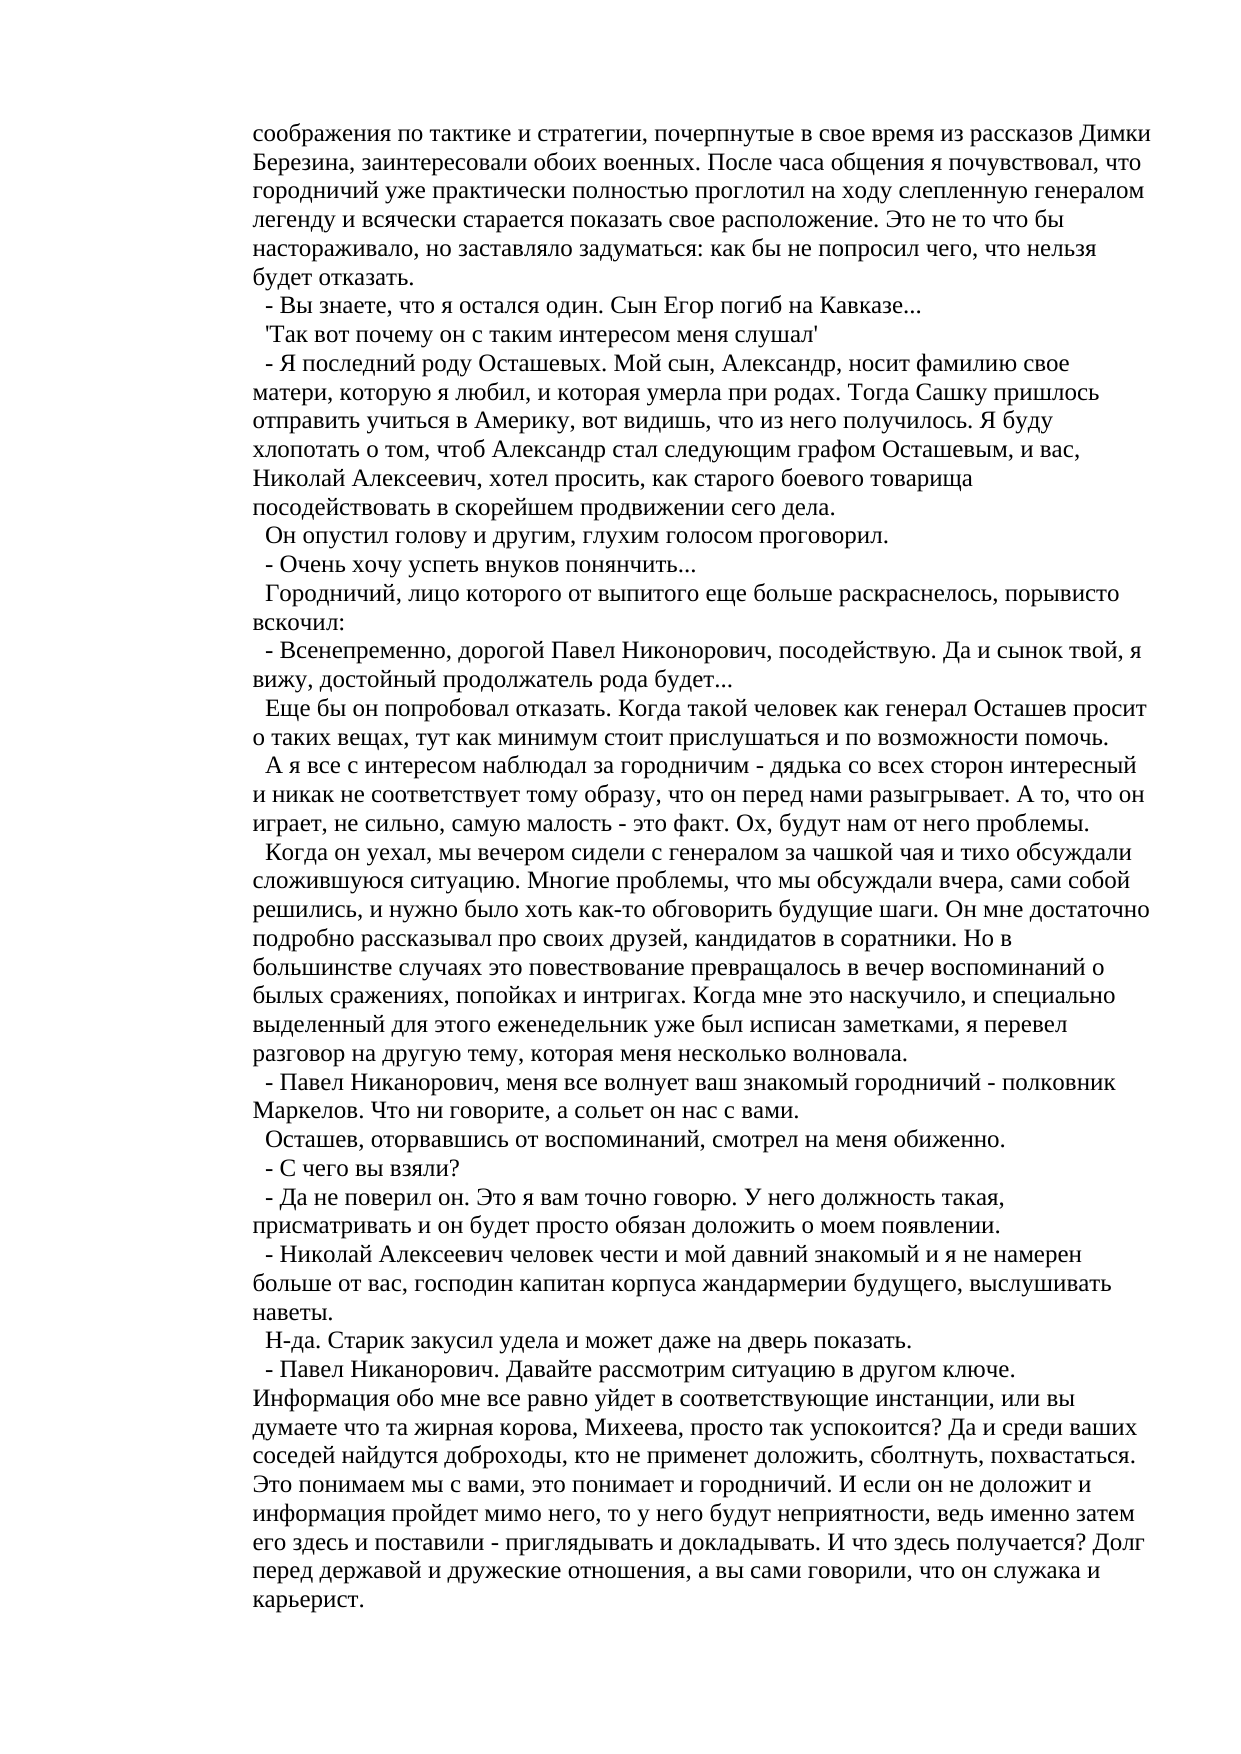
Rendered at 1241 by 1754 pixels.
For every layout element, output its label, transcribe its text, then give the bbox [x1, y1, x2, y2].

text - Павел Никанорович. Давайте рассмотрим ситуацию в другом ключе. Информация обо мне все равно уйдет в соответствующие инстанции, или вы думаете что та жирная корова, Михеева, просто так успокоится? Да и среди ваших соседей найдутся доброходы, кто не применет доложить, сболтнуть, похвастаться. Это понимаем мы с вами, это понимает и городничий. И если он не доложит и информация пройдет мимо него, то у него будут неприятности, ведь именно затем его здесь и поставили - приглядывать и докладывать. И что здесь получается? Долг перед державой и дружеские отношения, а вы сами говорили, что он служака и карьерист. [252, 1354, 1152, 1613]
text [252, 118, 1152, 291]
text - Всенепременно, дорогой Павел Никонорович, посодействую. Да и сынок твой, я вижу, достойный продолжатель рода будет... [252, 636, 1152, 693]
text Еще бы он попробовал отказать. Когда такой человек как генерал Осташев просит о таких вещах, тут как минимум стоит прислушаться и по возможности помочь. [252, 693, 1152, 751]
text - Я последний роду Осташевых. Мой сын, Александр, носит фамилию свое матери, которую я любил, и которая умерла при родах. Тогда Сашку пришлось отправить учиться в Америку, вот видишь, что из него получилось. Я буду хлопотать о том, чтоб Александр стал следующим графом Осташевым, и вас, Николай Алексеевич, хотел просить, как старого боевого товарища посодействовать в скорейшем продвижении сего дела. [252, 348, 1152, 521]
text А я все с интересом наблюдал за городничим - дядька со всех сторон интересный и никак не соответствует тому образу, что он перед нами разыгрывает. А то, что он играет, не сильно, самую малость - это факт. Ох, будут нам от него проблемы. [252, 751, 1152, 837]
text Когда он уехал, мы вечером сидели с генералом за чашкой чая и тихо обсуждали сложившуюся ситуацию. Многие проблемы, что мы обсуждали вчера, сами собой решились, и нужно было хоть как-то обговорить будущие шаги. Он мне достаточно подробно рассказывал про своих друзей, кандидатов в соратники. Но в большинстве случаях это повествование превращалось в вечер воспоминаний о былых сражениях, попойках и интригах. Когда мне это наскучило, и специально выделенный для этого еженедельник уже был исписан заметками, я перевел разговор на другую тему, которая меня несколько волновала. [252, 837, 1152, 1067]
text Городничий, лицо которого от выпитого еще больше раскраснелось, порывисто вскочил: [252, 578, 1152, 636]
text Н-да. Старик закусил удела и может даже на дверь показать. [252, 1326, 1152, 1354]
text 'Так вот почему он с таким интересом меня слушал' [252, 319, 1152, 348]
text Он опустил голову и другим, глухим голосом проговорил. [252, 521, 1152, 549]
text - Очень хочу успеть внуков понянчить... [252, 549, 1152, 578]
text - С чего вы взяли? [252, 1153, 1152, 1182]
text - Павел Никанорович, меня все волнует ваш знакомый городничий - полковник Маркелов. Что ни говорите, а сольет он нас с вами. [252, 1067, 1152, 1124]
text Осташев, оторвавшись от воспоминаний, смотрел на меня обиженно. [252, 1124, 1152, 1153]
text - Да не поверил он. Это я вам точно говорю. У него должность такая, присматривать и он будет просто обязан доложить о моем появлении. [252, 1182, 1152, 1239]
text - Вы знаете, что я остался один. Сын Егор погиб на Кавказе... [252, 291, 1152, 319]
text - Николай Алексеевич человек чести и мой давний знакомый и я не намерен больше от вас, господин капитан корпуса жандармерии будущего, выслушивать наветы. [252, 1239, 1152, 1326]
